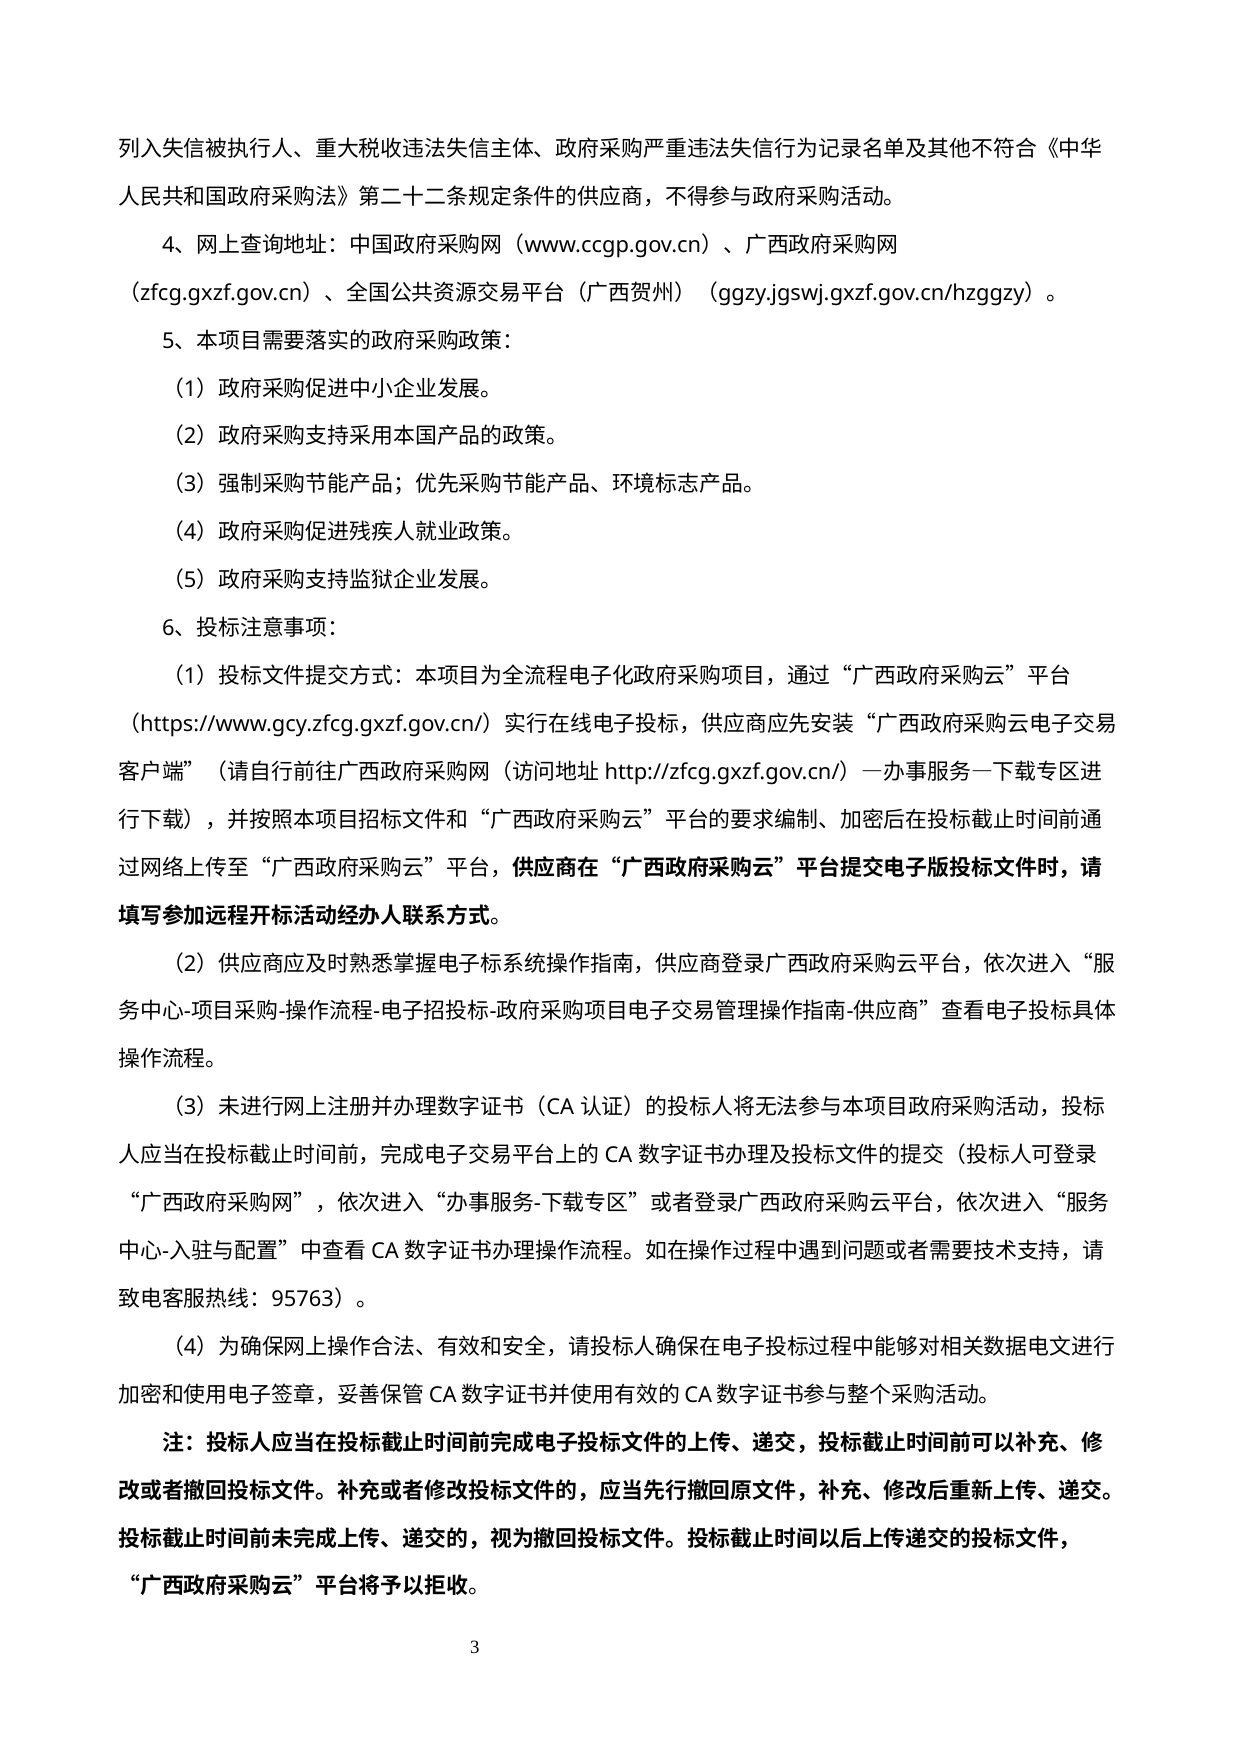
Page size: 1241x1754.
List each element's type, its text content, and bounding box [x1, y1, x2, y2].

text （2）供应商应及时熟悉掌握电子标系统操作指南，供应商登录广西政府采购云平台，依次进入“服务中心-项目采购-操作流程-电子招投标-政府采购项目电子交易管理操作指南-供应商”查看电子投标具体操作流程。 [118, 933, 1122, 1076]
text （2）政府采购支持采用本国产品的政策。 [118, 406, 1122, 453]
text （3）强制采购节能产品；优先采购节能产品、环境标志产品。 [118, 453, 1122, 501]
text （1）投标文件提交方式：本项目为全流程电子化政府采购项目，通过“广西政府采购云”平台（https://www.gcy.zfcg.gxzf.gov.cn/）实行在线电子投标，供应商应先安装“广西政府采购云电子交易客户端”（请自行前往广西政府采购网（访问地址 http://zfcg.gxzf.gov.cn/）—办事服务—下载专区进行下载），并按照本项目招标文件和“广西政府采购云”平台的要求编制、加密后在投标截止时间前通过网络上传至“广西政府采购云”平台，供应商在“广西政府采购云”平台提交电子版投标文件时，请填写参加远程开标活动经办人联系方式。 [118, 645, 1122, 933]
text 6、投标注意事项： [118, 597, 1122, 645]
text 5、本项目需要落实的政府采购政策： [118, 310, 1122, 358]
text （4）为确保网上操作合法、有效和安全，请投标人确保在电子投标过程中能够对相关数据电文进行加密和使用电子签章，妥善保管CA数字证书并使用有效的CA数字证书参与整个采购活动。 [118, 1316, 1122, 1412]
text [118, 118, 1122, 214]
text （5）政府采购支持监狱企业发展。 [118, 549, 1122, 597]
text 4、网上查询地址：中国政府采购网（www.ccgp.gov.cn）、广西政府采购网（zfcg.gxzf.gov.cn）、全国公共资源交易平台（广西贺州）（ggzy.jgswj.gxzf.gov.cn/hzggzy）。 [118, 214, 1122, 310]
text （1）政府采购促进中小企业发展。 [118, 358, 1122, 406]
text （4）政府采购促进残疾人就业政策。 [118, 501, 1122, 549]
text （3）未进行网上注册并办理数字证书（CA 认证）的投标人将无法参与本项目政府采购活动，投标人应当在投标截止时间前，完成电子交易平台上的 CA 数字证书办理及投标文件的提交（投标人可登录“广西政府采购网”，依次进入“办事服务-下载专区”或者登录广西政府采购云平台，依次进入“服务中心-入驻与配置”中查看 CA 数字证书办理操作流程。如在操作过程中遇到问题或者需要技术支持，请致电客服热线：95763）。 [118, 1076, 1122, 1316]
text 注：投标人应当在投标截止时间前完成电子投标文件的上传、递交，投标截止时间前可以补充、修改或者撤回投标文件。补充或者修改投标文件的，应当先行撤回原文件，补充、修改后重新上传、递交。投标截止时间前未完成上传、递交的，视为撤回投标文件。投标截止时间以后上传递交的投标文件，“广西政府采购云”平台将予以拒收。 [118, 1412, 1122, 1603]
